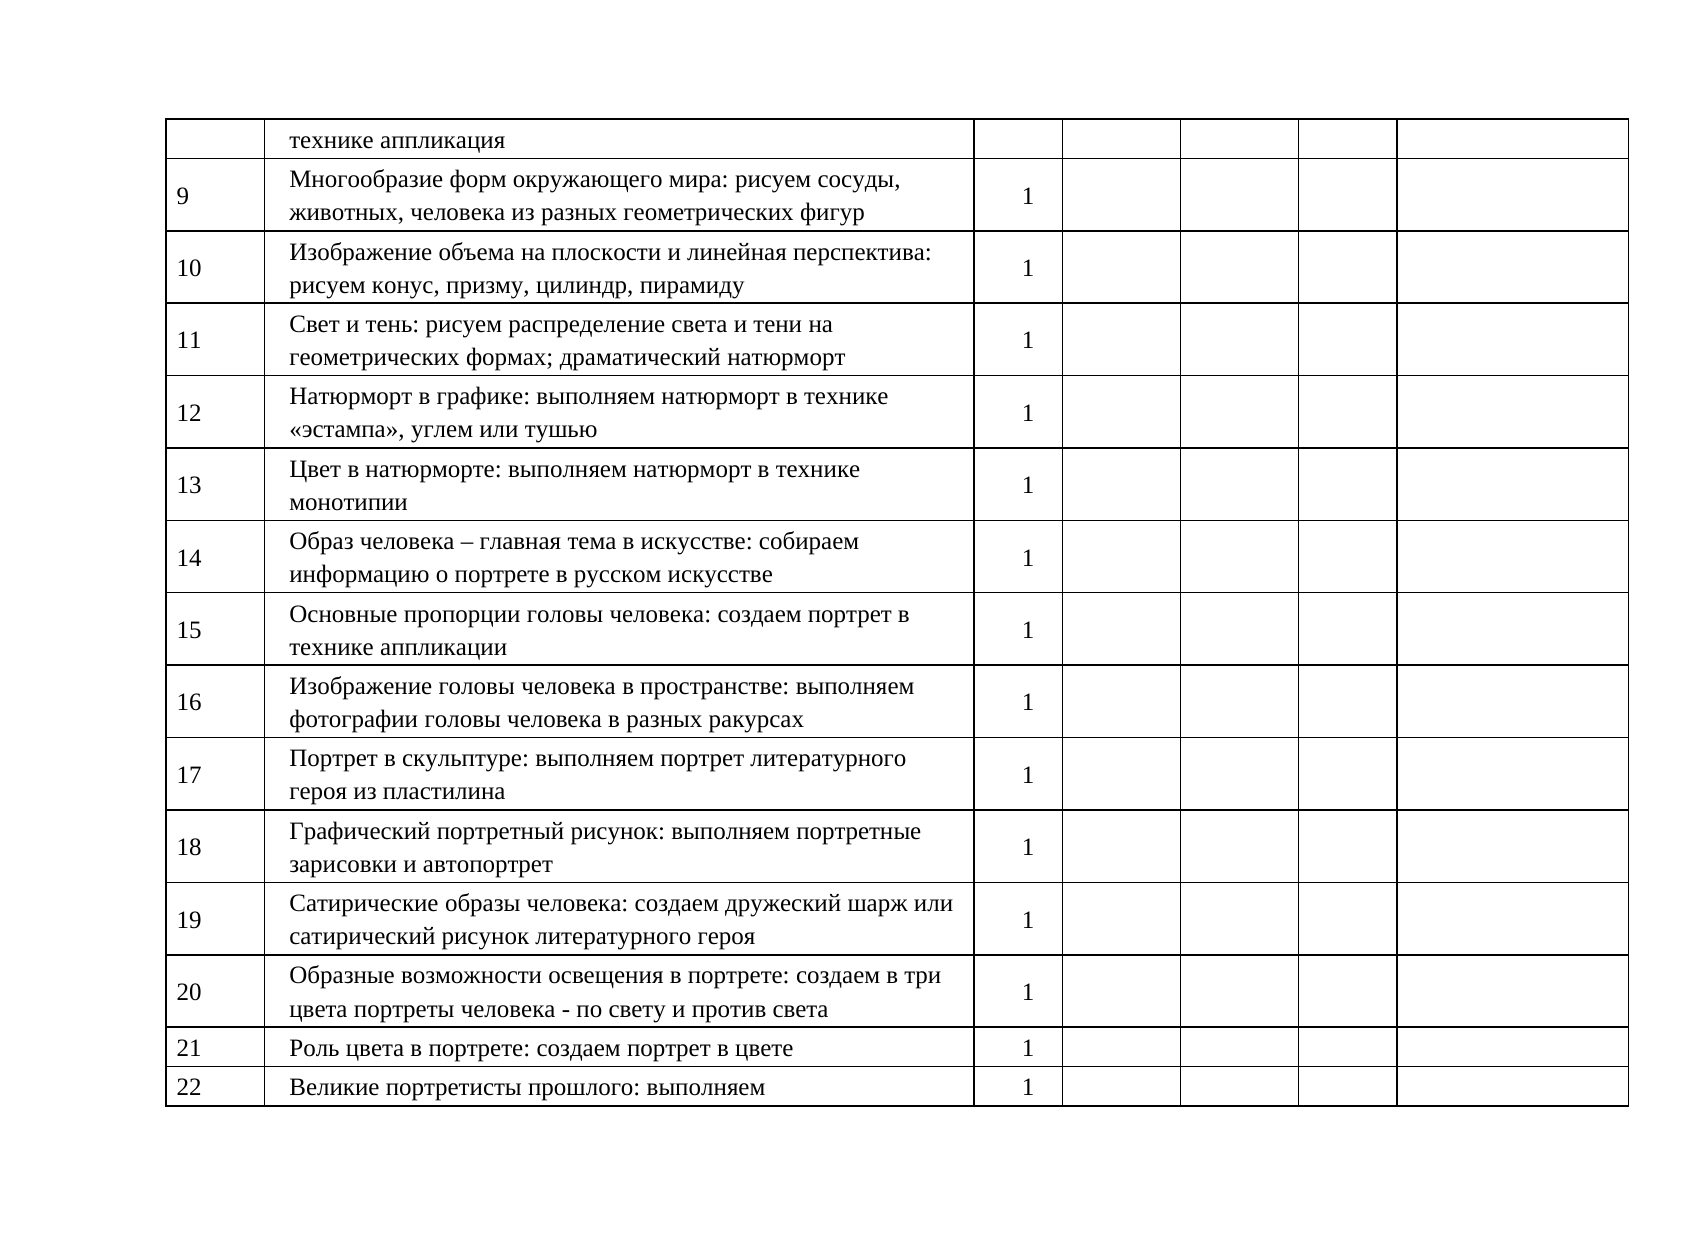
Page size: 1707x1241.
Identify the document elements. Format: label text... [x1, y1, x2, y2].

table_cell [1299, 883, 1396, 954]
table_cell [1299, 232, 1396, 302]
table_cell [1181, 666, 1298, 737]
table_cell [1299, 521, 1396, 592]
table_cell [1398, 883, 1628, 954]
table_cell 1 [975, 883, 1062, 954]
table_cell 1 [975, 593, 1062, 664]
table_cell Образ человека – главная тема в искусстве: собираем информацию о портрете в русском искусстве [265, 521, 973, 592]
table_cell [1299, 376, 1396, 447]
table_cell [1398, 666, 1628, 737]
table_cell [1398, 1028, 1628, 1066]
table_cell Основные пропорции головы человека: создаем портрет в технике аппликации [265, 593, 973, 664]
table_cell [1398, 1067, 1628, 1105]
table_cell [265, 1067, 973, 1105]
table_cell 8 [167, 120, 264, 157]
table_cell 12 [167, 376, 264, 447]
table_cell [1299, 1028, 1396, 1066]
table_cell [1181, 738, 1298, 809]
table_cell 1 [975, 956, 1062, 1026]
table_cell [1181, 120, 1298, 157]
table_cell [1181, 593, 1298, 664]
table_cell Натюрморт в графике: выполняем натюрморт в технике «эстампа», углем или тушью [265, 376, 973, 447]
table_cell Сатирические образы человека: создаем дружеский шарж или сатирический рисунок литературного героя [265, 883, 973, 954]
table_cell 19 [167, 883, 264, 954]
table_cell [1063, 159, 1180, 230]
table_cell Многообразие форм окружающего мира: рисуем сосуды, животных, человека из разных геометрических фигур [265, 159, 973, 230]
table_cell 13 [167, 449, 264, 519]
table_cell [1063, 666, 1180, 737]
table_cell [1299, 738, 1396, 809]
table_cell Портрет в скульптуре: выполняем портрет литературного героя из пластилина [265, 738, 973, 809]
table_cell 14 [167, 521, 264, 592]
table_cell 9 [167, 159, 264, 230]
table_cell [1063, 449, 1180, 519]
table_cell [1063, 120, 1180, 157]
table_cell [1181, 232, 1298, 302]
table_cell [1063, 956, 1180, 1026]
table_cell [1181, 376, 1298, 447]
table_cell [1181, 449, 1298, 519]
table_cell [1299, 304, 1396, 375]
table_cell [1063, 1028, 1180, 1066]
table_cell Изображение объема на плоскости и линейная перспектива: рисуем конус, призму, цилиндр, пирамиду [265, 232, 973, 302]
table_cell 1 [975, 304, 1062, 375]
table_cell 20 [167, 956, 264, 1026]
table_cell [265, 120, 973, 157]
table_cell 1 [975, 1028, 1062, 1066]
table_cell 1 [975, 1067, 1062, 1105]
table_cell 21 [167, 1028, 264, 1066]
table_cell 1 [975, 376, 1062, 447]
table_cell 18 [167, 811, 264, 881]
table_cell [1299, 956, 1396, 1026]
table_cell 1 [975, 811, 1062, 881]
table_cell [1299, 449, 1396, 519]
table_cell [1181, 304, 1298, 375]
table_cell [1398, 120, 1628, 157]
table_cell [1181, 159, 1298, 230]
table_cell 1 [975, 449, 1062, 519]
table_cell [1398, 738, 1628, 809]
table_cell [1398, 521, 1628, 592]
table_cell [1299, 666, 1396, 737]
table_cell [1181, 521, 1298, 592]
table_cell [1299, 120, 1396, 157]
table_cell [1181, 956, 1298, 1026]
table_cell 22 [167, 1067, 264, 1105]
table_cell [1299, 593, 1396, 664]
table_cell Изображение головы человека в пространстве: выполняем фотографии головы человека в разных ракурсах [265, 666, 973, 737]
table_cell [1398, 811, 1628, 881]
table_cell [1299, 811, 1396, 881]
table_cell 17 [167, 738, 264, 809]
table_cell 1 [975, 521, 1062, 592]
table_cell [1063, 811, 1180, 881]
table_cell [1398, 232, 1628, 302]
table_cell [1063, 883, 1180, 954]
table_cell [1063, 376, 1180, 447]
table_cell [1181, 1028, 1298, 1066]
table_cell [1063, 521, 1180, 592]
table_cell [1299, 159, 1396, 230]
table_cell [1398, 159, 1628, 230]
table_cell [1063, 593, 1180, 664]
table_cell Свет и тень: рисуем распределение света и тени на геометрических формах; драматический натюрморт [265, 304, 973, 375]
table_cell [1063, 1067, 1180, 1105]
table_cell 10 [167, 232, 264, 302]
table_cell [1063, 738, 1180, 809]
table_cell [1299, 1067, 1396, 1105]
table_cell 11 [167, 304, 264, 375]
table_cell Образные возможности освещения в портрете: создаем в три цвета портреты человека - по свету и против света [265, 956, 973, 1026]
table_cell 16 [167, 666, 264, 737]
table_cell 15 [167, 593, 264, 664]
table_cell 1 [975, 232, 1062, 302]
table_cell Роль цвета в портрете: создаем портрет в цвете [265, 1028, 973, 1066]
table_cell 1 [975, 738, 1062, 809]
table_cell Цвет в натюрморте: выполняем натюрморт в технике монотипии [265, 449, 973, 519]
table_cell [1063, 232, 1180, 302]
table_cell [1181, 1067, 1298, 1105]
table_cell [1181, 883, 1298, 954]
table_cell [1398, 449, 1628, 519]
table_cell [1398, 956, 1628, 1026]
table_cell [1063, 304, 1180, 375]
table_cell Графический портретный рисунок: выполняем портретные зарисовки и автопортрет [265, 811, 973, 881]
table_cell 1 [975, 666, 1062, 737]
table_cell [1398, 376, 1628, 447]
table_cell [1398, 304, 1628, 375]
table_cell [1181, 811, 1298, 881]
table_cell [1398, 593, 1628, 664]
table_cell 1 [975, 159, 1062, 230]
table_cell 1 [975, 120, 1062, 157]
